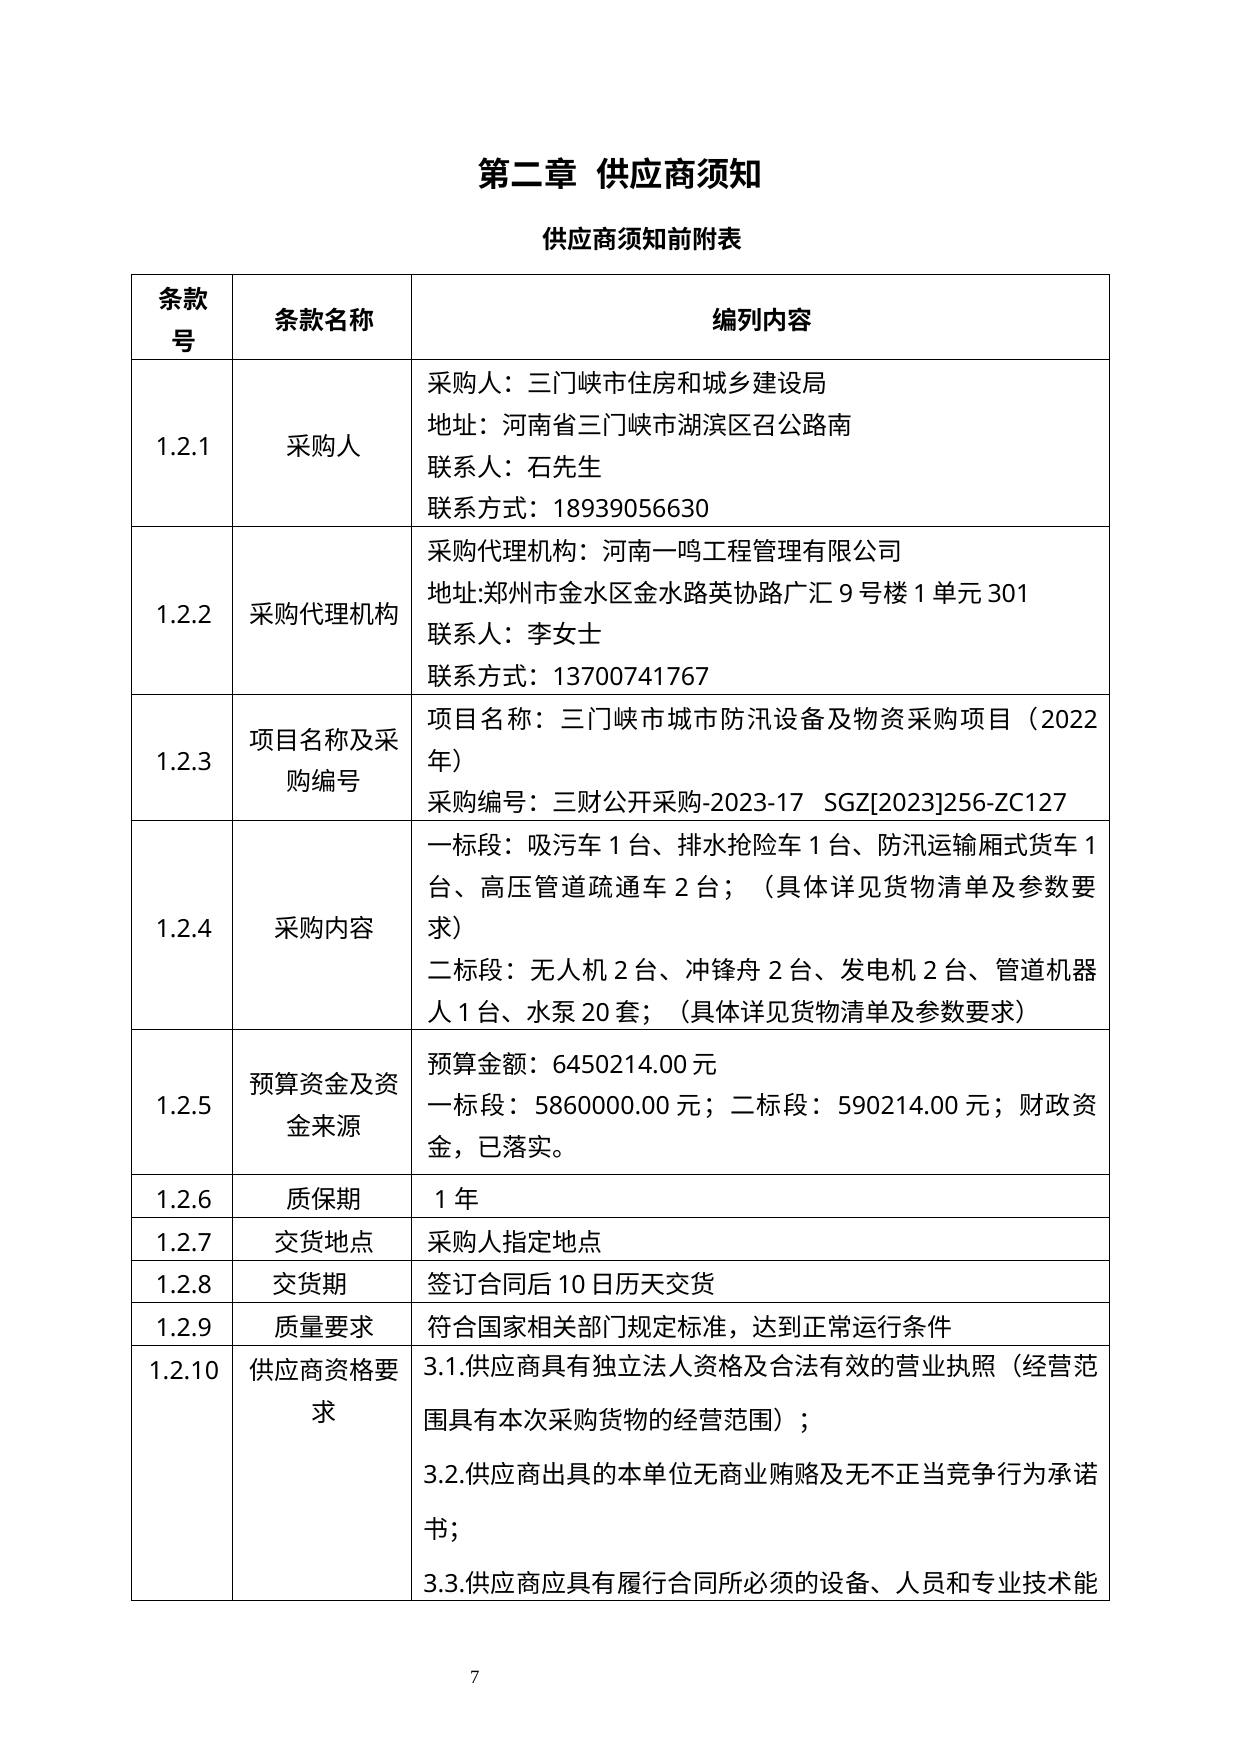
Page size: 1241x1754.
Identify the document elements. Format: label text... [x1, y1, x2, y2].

table_cell 预算金额：6450214.00元 一标段：5860000.00元；二标段：590214.00元；财政资金，已落实。 [412, 1030, 1109, 1174]
table_cell 1.2.6 [132, 1175, 232, 1217]
table_cell 1.2.3 [132, 695, 232, 820]
table_cell 1.2.2 [132, 527, 232, 694]
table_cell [412, 1346, 1109, 1600]
table_cell 1 年 [412, 1175, 1109, 1217]
table_cell 项目名称及采购编号 [233, 695, 411, 820]
table_cell 1.2.10 [132, 1346, 232, 1600]
table_cell 1.2.9 [132, 1303, 232, 1345]
table_cell 签订合同后10日历天交货 [412, 1261, 1109, 1302]
table_cell 质保期 [233, 1175, 411, 1217]
table_cell 采购代理机构 [233, 527, 411, 694]
table_cell 交货地点 [233, 1218, 411, 1259]
table_cell 质量要求 [233, 1303, 411, 1345]
table_cell 1.2.4 [132, 821, 232, 1029]
subtitle 供应商须知前附表 [191, 220, 1093, 256]
table_cell 采购代理机构：河南一鸣工程管理有限公司 地址:郑州市金水区金水路英协路广汇9号楼1单元301 联系人：李女士 联系方式：13700741767 [412, 527, 1109, 694]
table_cell 1.2.5 [132, 1030, 232, 1174]
table_cell 1.2.8 [132, 1261, 232, 1302]
table_header 条款号 [132, 275, 232, 358]
table_cell 项目名称：三门峡市城市防汛设备及物资采购项目（2022年） 采购编号：三财公开采购-2023-17 SGZ[2023]256-ZC127 [412, 695, 1109, 820]
table_header 条款名称 [233, 275, 411, 358]
table_cell 采购内容 [233, 821, 411, 1029]
table_cell 1.2.7 [132, 1218, 232, 1259]
table_cell 交货期 [233, 1261, 411, 1302]
list 供应商须知 [148, 147, 1093, 196]
table_cell 供应商资格要求 [233, 1346, 411, 1600]
table_cell 采购人指定地点 [412, 1218, 1109, 1259]
table_header 编列内容 [412, 275, 1109, 358]
table_cell 采购人：三门峡市住房和城乡建设局 地址：河南省三门峡市湖滨区召公路南 联系人：石先生 联系方式：18939056630 [412, 360, 1109, 526]
table_cell 符合国家相关部门规定标准，达到正常运行条件 [412, 1303, 1109, 1345]
table_cell 1.2.1 [132, 360, 232, 526]
table_cell 预算资金及资金来源 [233, 1030, 411, 1174]
table_cell 一标段：吸污车1台、排水抢险车1台、防汛运输厢式货车1台、高压管道疏通车2台；（具体详见货物清单及参数要求） 二标段：无人机2台、冲锋舟2台、发电机2台、管道机器人1台、水泵20套；（具体详见货物清单及参数要求） [412, 821, 1109, 1029]
table_cell 采购人 [233, 360, 411, 526]
